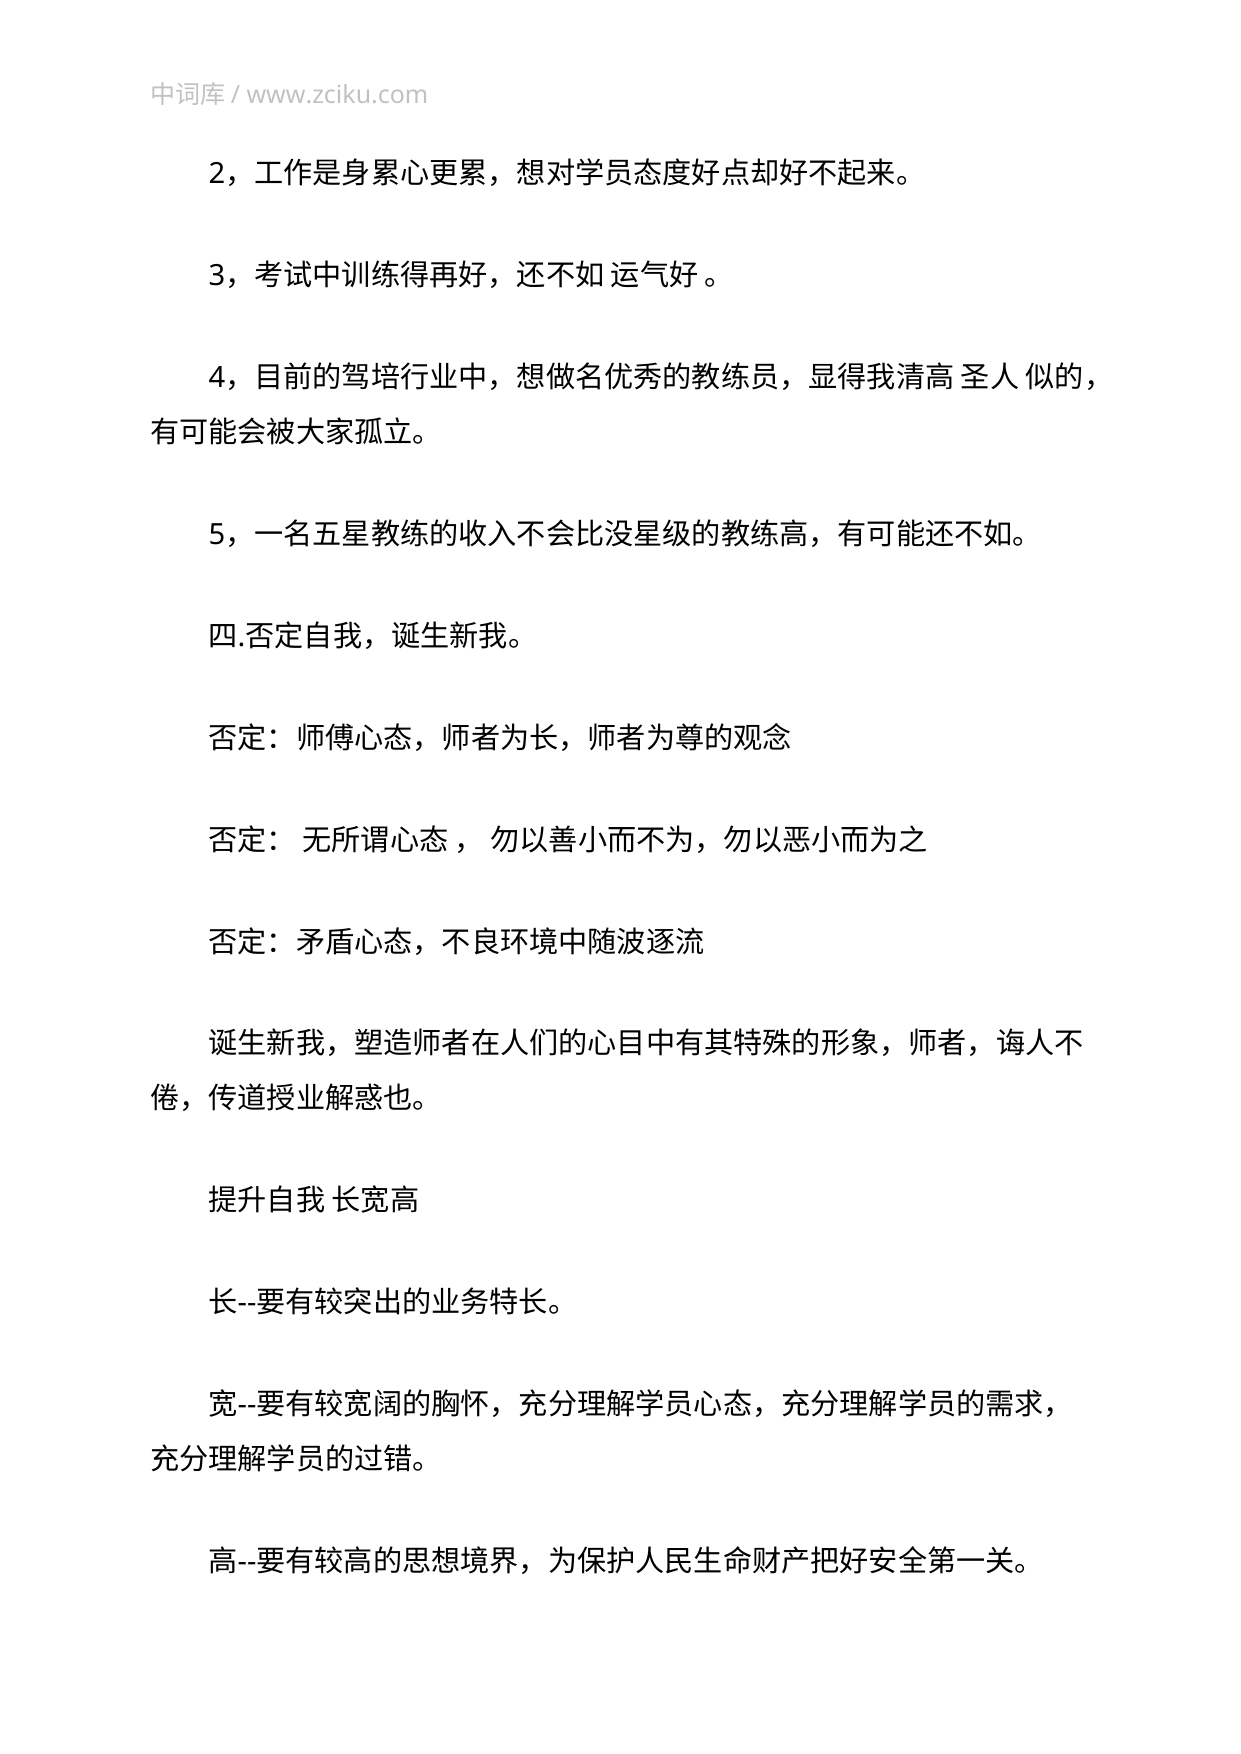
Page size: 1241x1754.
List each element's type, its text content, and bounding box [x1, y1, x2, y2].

text 提升自我 长宽高 [150, 1177, 1090, 1219]
text 宽--要有较宽阔的胸怀，充分理解学员心态，充分理解学员的需求，充分理解学员的过错。 [150, 1380, 1090, 1478]
text 诞生新我，塑造师者在人们的心目中有其特殊的形象，师者，诲人不倦，传道授业解惑也。 [150, 1020, 1090, 1117]
text 高--要有较高的思想境界，为保护人民生命财产把好安全第一关。 [150, 1537, 1090, 1579]
text 4，目前的驾培行业中，想做名优秀的教练员，显得我清高 圣人 似的，有可能会被大家孤立。 [150, 354, 1090, 451]
text 四.否定自我，诞生新我。 [150, 613, 1090, 655]
text 否定： 无所谓心态 ， 勿以善小而不为，勿以恶小而为之 [150, 816, 1090, 859]
text 3，考试中训练得再好，还不如 运气好 。 [150, 252, 1090, 294]
text 长--要有较突出的业务特长。 [150, 1278, 1090, 1321]
text 否定：矛盾心态，不良环境中随波逐流 [150, 918, 1090, 961]
text 2，工作是身累心更累，想对学员态度好点却好不起来。 [150, 150, 1090, 192]
text 5，一名五星教练的收入不会比没星级的教练高，有可能还不如。 [150, 511, 1090, 553]
text 否定：师傅心态，师者为长，师者为尊的观念 [150, 715, 1090, 757]
